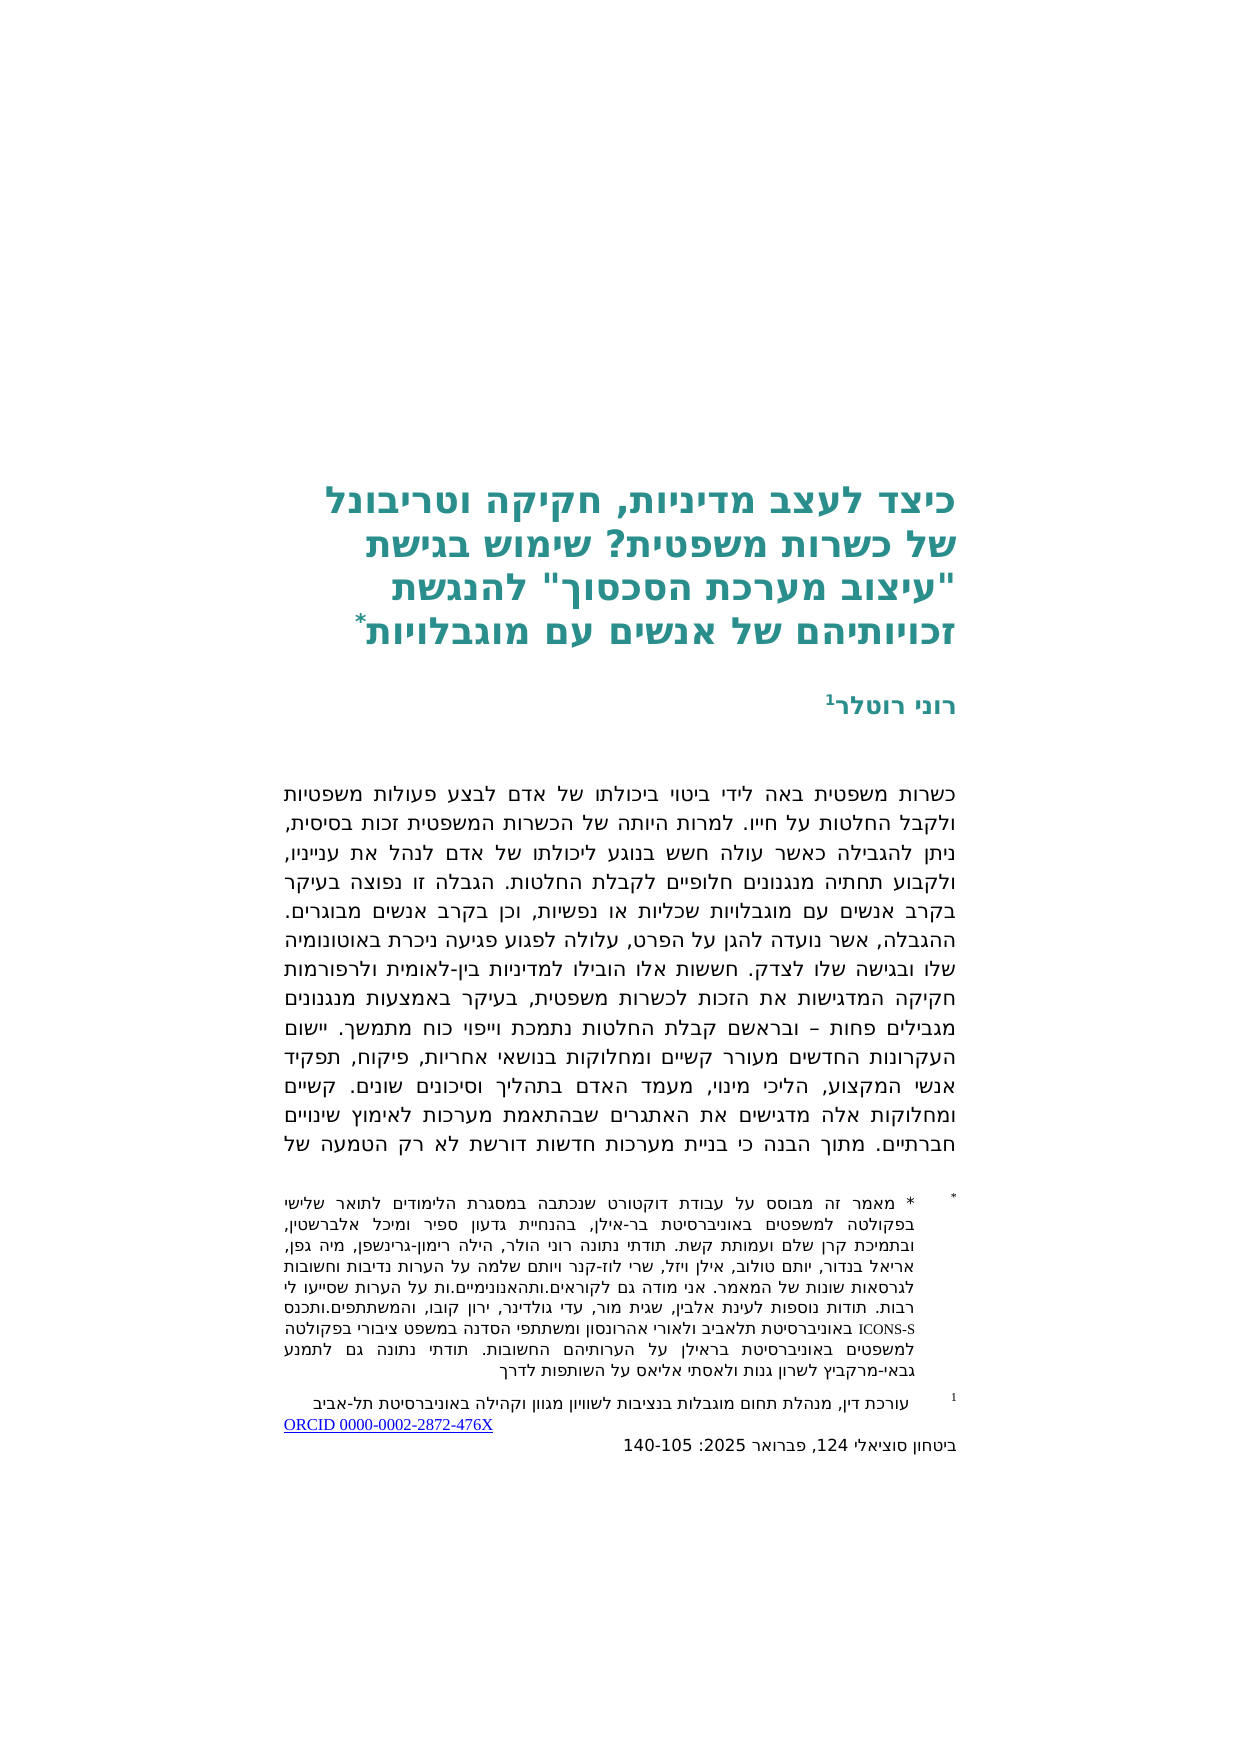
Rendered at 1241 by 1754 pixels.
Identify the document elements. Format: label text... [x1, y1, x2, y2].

text כיצד לעצב מדיניות, חקיקה וטריבונל של כשרות משפטית? שימוש בגישת "עיצוב מערכת הסכסוך" להנגשת זכויותיהם של אנשים עם מוגבלויות* [283, 479, 957, 653]
text כשרות משפטית באה לידי ביטוי ביכולתו של אדם לבצע פעולות משפטיות ולקבל החלטות על חייו. למרות היותה של הכשרות המשפטית זכות בסיסית, ניתן להגבילה כאשר עולה חשש בנוגע ליכולתו של אדם לנהל את ענייניו, ולקבוע תחתיה מנגנונים חלופיים לקבלת החלטות. הגבלה זו נפוצה בעיקר בקרב אנשים עם מוגבלויות שכליות או נפשיות, וכן בקרב אנשים מבוגרים. ההגבלה, אשר נועדה להגן על הפרט, עלולה לפגוע פגיעה ניכרת באוטונומיה שלו ובגישה שלו לצדק. חששות אלו הובילו למדיניות בין-לאומית ולרפורמות חקיקה המדגישות את הזכות לכשרות משפטית, בעיקר באמצעות מנגנונים מגבילים פחות – ובראשם קבלת החלטות נתמכת וייפוי כוח מתמשך. יישום העקרונות החדשים מעורר קשיים ומחלוקות בנושאי אחריות, פיקוח, תפקיד אנשי המקצוע, הליכי מינוי, מעמד האדם בתהליך וסיכונים שונים. קשיים ומחלוקות אלה מדגישים את האתגרים שבהתאמת מערכות לאימוץ שינויים חברתיים. מתוך הבנה כי בניית מערכות חדשות דורשת לא רק הטמעה של שינויי חקיקה אלא הבנה מעמיקה של המערכת הקיימת והתייחסות נרחבת למציאות בשטח, המאמר מציע להתמודד עם אותם קשיים ומחלוקות באופן חדשני, תוך אימוץ גישה של עיצוב מערכות סכסוך. באמצעות יציקת תוכן של זכויות אנשים עם מוגבלויות לתוך הגישה מוצע לעצב מדיניות, חקיקה, בתי משפט וטריבונלים, ולצמצם את הפער בין רעיונות לקידום הזכות לכשרות משפטית לבין מימושם בפועל. [283, 778, 957, 1157]
text רוני רוטלר [283, 684, 957, 722]
